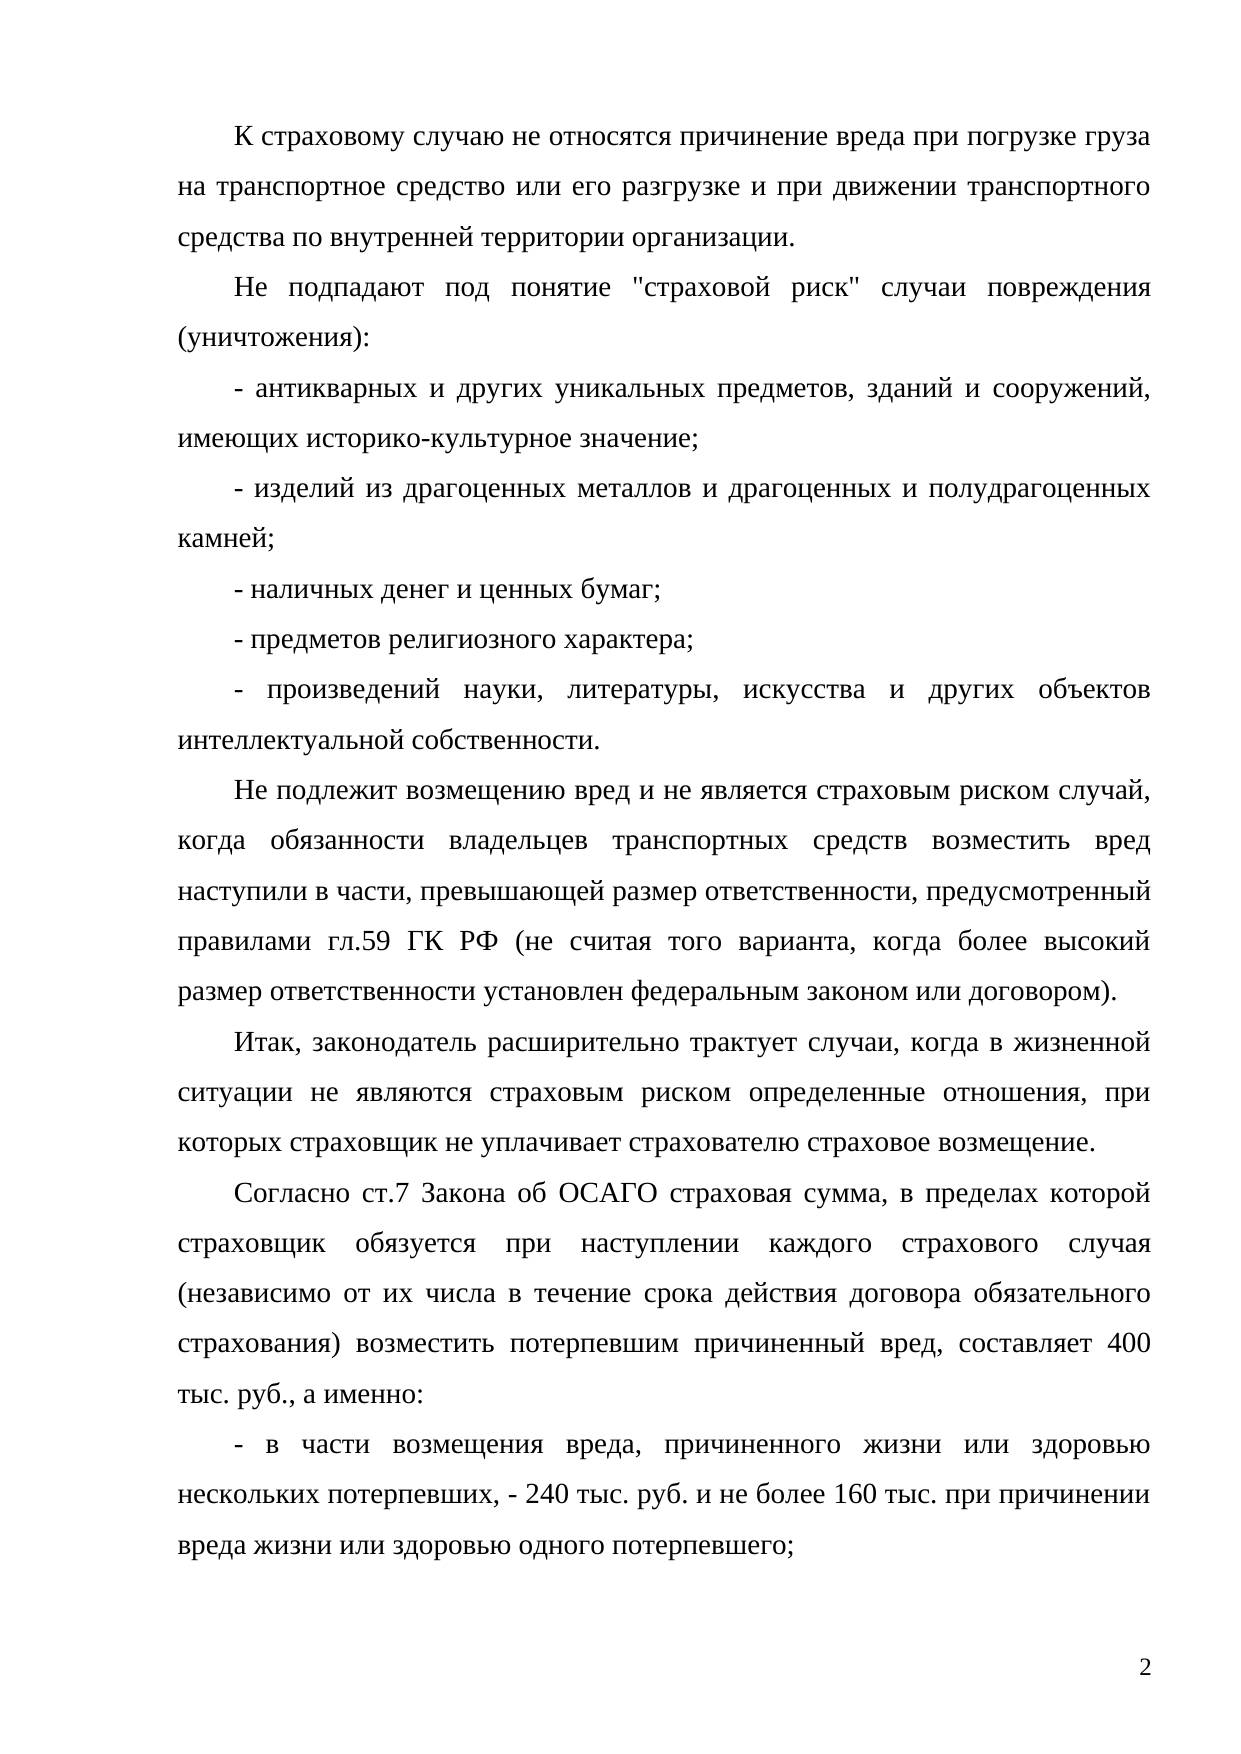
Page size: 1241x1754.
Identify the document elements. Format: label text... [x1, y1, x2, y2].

text Итак, законодатель расширительно трактует случаи, когда в жизненной ситуации не являются страховым риском определенные отношения, при которых страховщик не уплачивает страхователю страховое возмещение. [177, 1024, 1152, 1158]
text - антикварных и других уникальных предметов, зданий и сооружений, имеющих историко-культурное значение; [177, 370, 1152, 453]
text - в части возмещения вреда, причиненного жизни или здоровью нескольких потерпевших, - 240 тыс. руб. и не более 160 тыс. при причинении вреда жизни или здоровью одного потерпевшего; [177, 1426, 1152, 1560]
text - изделий из драгоценных металлов и драгоценных и полудрагоценных камней; [177, 470, 1152, 554]
text - наличных денег и ценных бумаг; [177, 571, 1152, 604]
text К страховому случаю не относятся причинение вреда при погрузке груза на транспортное средство или его разгрузке и при движении транспортного средства по внутренней территории организации. [177, 118, 1152, 252]
text Согласно ст.7 Закона об ОСАГО страховая сумма, в пределах которой страховщик обязуется при наступлении каждого страхового случая (независимо от их числа в течение срока действия договора обязательного страхования) возместить потерпевшим причиненный вред, составляет 400 тыс. руб., а именно: [177, 1175, 1152, 1409]
text Не подпадают под понятие "страховой риск" случаи повреждения (уничтожения): [177, 269, 1152, 353]
text - предметов религиозного характера; [177, 621, 1152, 655]
text Не подлежит возмещению вред и не является страховым риском случай, когда обязанности владельцев транспортных средств возместить вред наступили в части, превышающей размер ответственности, предусмотренный правилами гл.59 ГК РФ (не считая того варианта, когда более высокий размер ответственности установлен федеральным законом или договором). [177, 772, 1152, 1007]
text - произведений науки, литературы, искусства и других объектов интеллектуальной собственности. [177, 672, 1152, 755]
